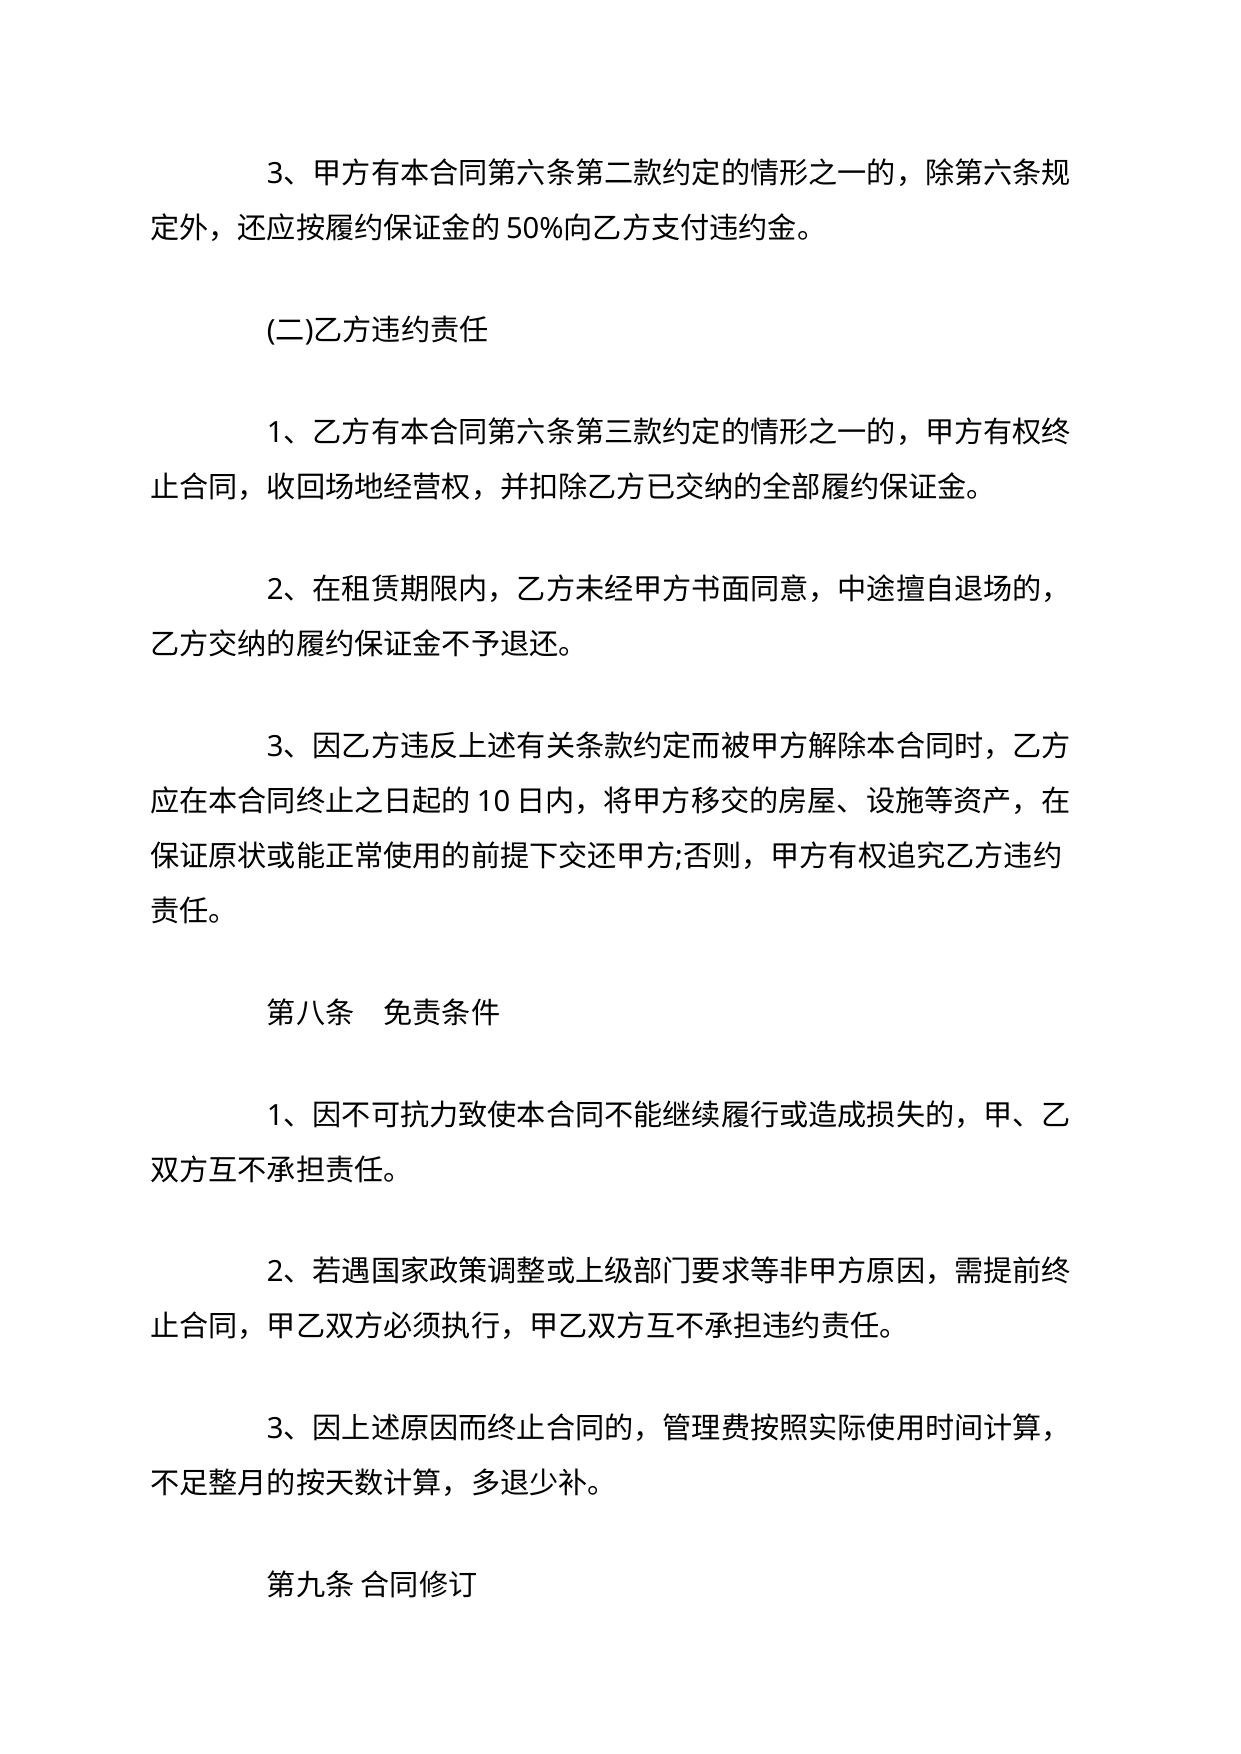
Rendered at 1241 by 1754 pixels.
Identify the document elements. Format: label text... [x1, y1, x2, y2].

text 2、在租赁期限内，乙方未经甲方书面同意，中途擅自退场的，乙方交纳的履约保证金不予退还。 [150, 566, 1090, 663]
text 2、若遇国家政策调整或上级部门要求等非甲方原因，需提前终止合同，甲乙双方必须执行，甲乙双方互不承担违约责任。 [150, 1248, 1090, 1345]
text 第九条 合同修订 [150, 1561, 1090, 1604]
text (二)乙方违约责任 [150, 307, 1090, 349]
text 1、乙方有本合同第六条第三款约定的情形之一的，甲方有权终止合同，收回场地经营权，并扣除乙方已交纳的全部履约保证金。 [150, 409, 1090, 506]
text 3、因上述原因而终止合同的，管理费按照实际使用时间计算，不足整月的按天数计算，多退少补。 [150, 1404, 1090, 1502]
text 3、因乙方违反上述有关条款约定而被甲方解除本合同时，乙方应在本合同终止之日起的10日内，将甲方移交的房屋、设施等资产，在保证原状或能正常使用的前提下交还甲方;否则，甲方有权追究乙方违约责任。 [150, 722, 1090, 930]
text 第八条 免责条件 [150, 989, 1090, 1032]
text 1、因不可抗力致使本合同不能继续履行或造成损失的，甲、乙双方互不承担责任。 [150, 1091, 1090, 1188]
text 3、甲方有本合同第六条第二款约定的情形之一的，除第六条规定外，还应按履约保证金的50%向乙方支付违约金。 [150, 150, 1090, 247]
